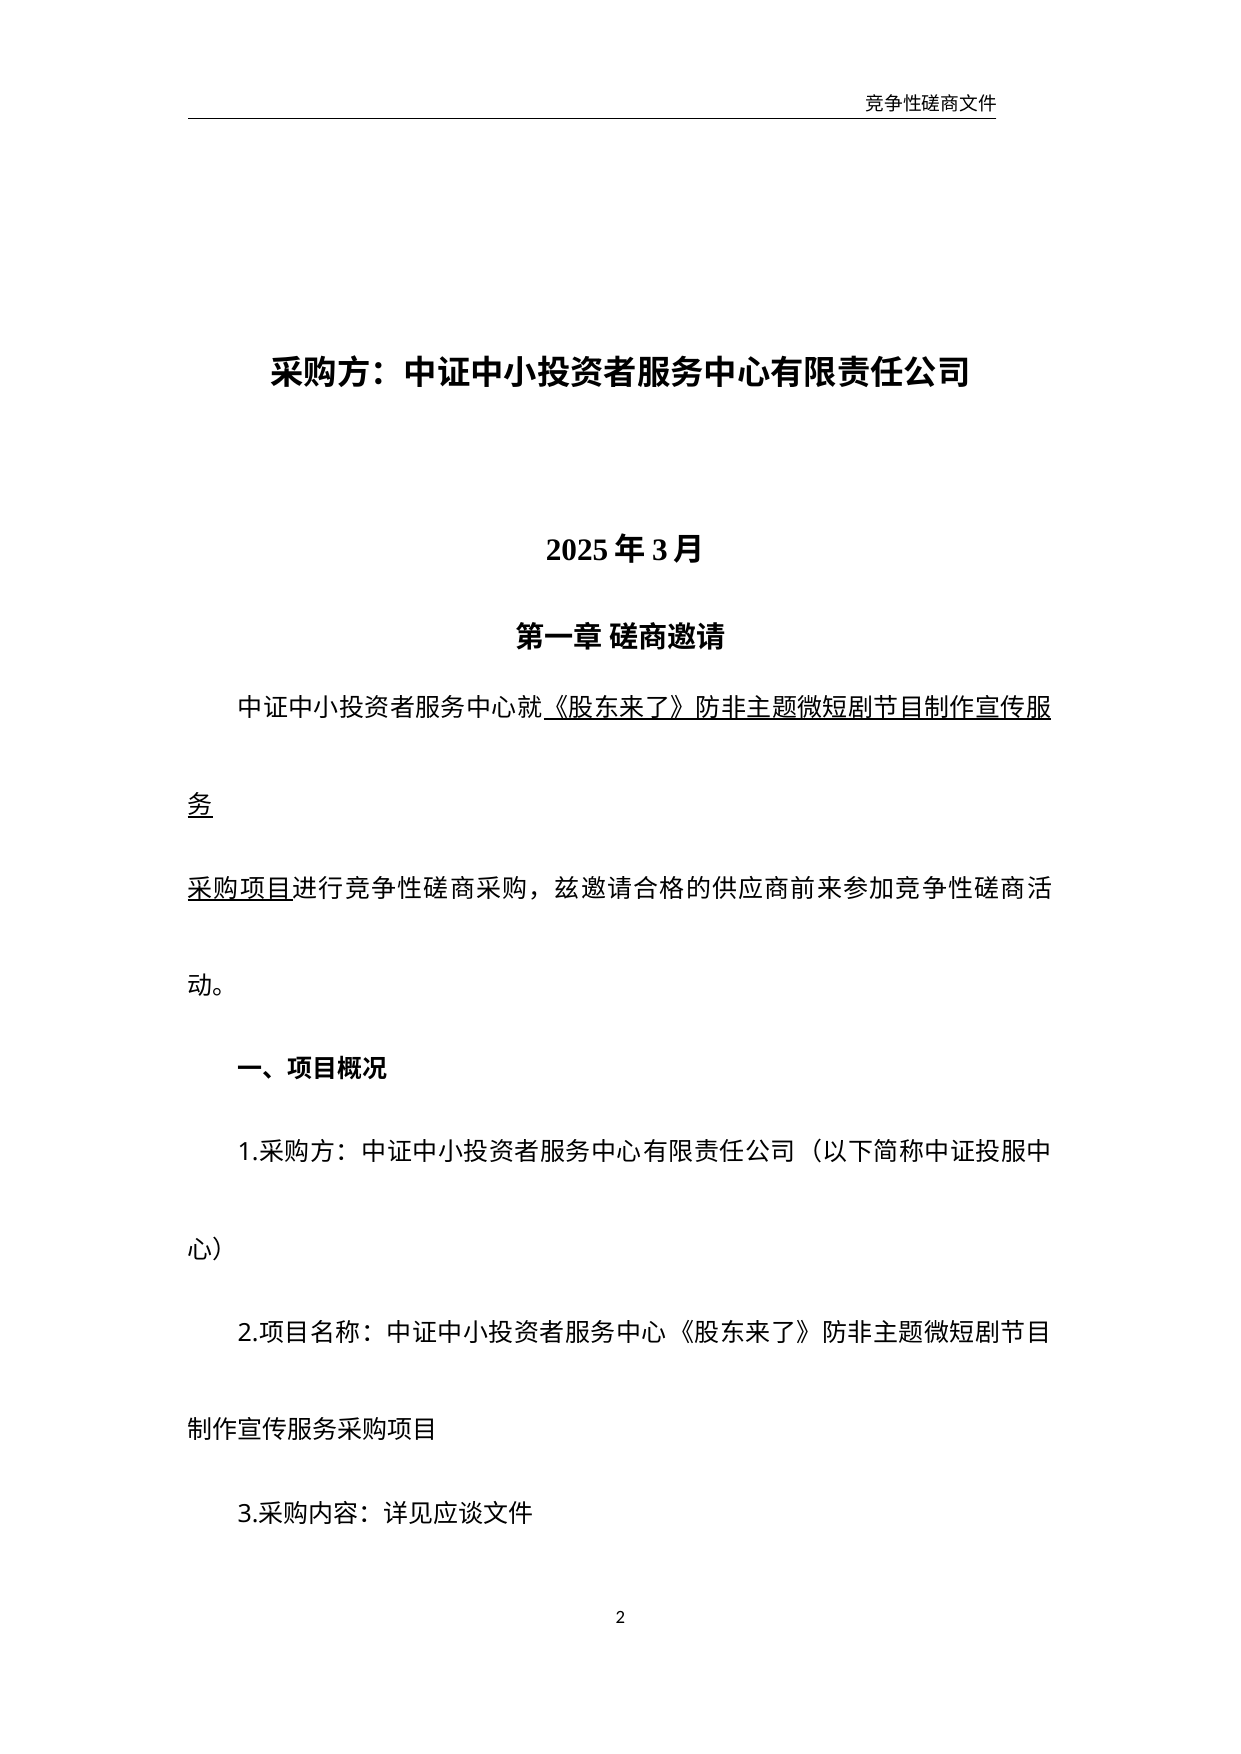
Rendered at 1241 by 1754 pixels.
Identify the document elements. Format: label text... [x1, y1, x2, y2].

text 3.采购内容：详见应谈文件 [187, 1479, 1053, 1544]
text 2.项目名称：中证中小投资者服务中心《股东来了》防非主题微短剧节目制作宣传服务采购项目 [187, 1298, 1053, 1461]
text 采购项目进行竞争性磋商采购，兹邀请合格的供应商前来参加竞争性磋商活动。 [187, 854, 1053, 1016]
text 采购方：中证中小投资者服务中心有限责任公司 [187, 337, 1053, 402]
text 中证中小投资者服务中心就《股东来了》防非主题微短剧节目制作宣传服务 [187, 673, 1053, 836]
list 一、项目概况 [187, 1034, 1053, 1099]
text 1.采购方：中证中小投资者服务中心有限责任公司（以下简称中证投服中心） [187, 1117, 1053, 1280]
subtitle 第一章 磋商邀请 [187, 602, 1053, 667]
text 2025年3月 [198, 514, 1053, 579]
